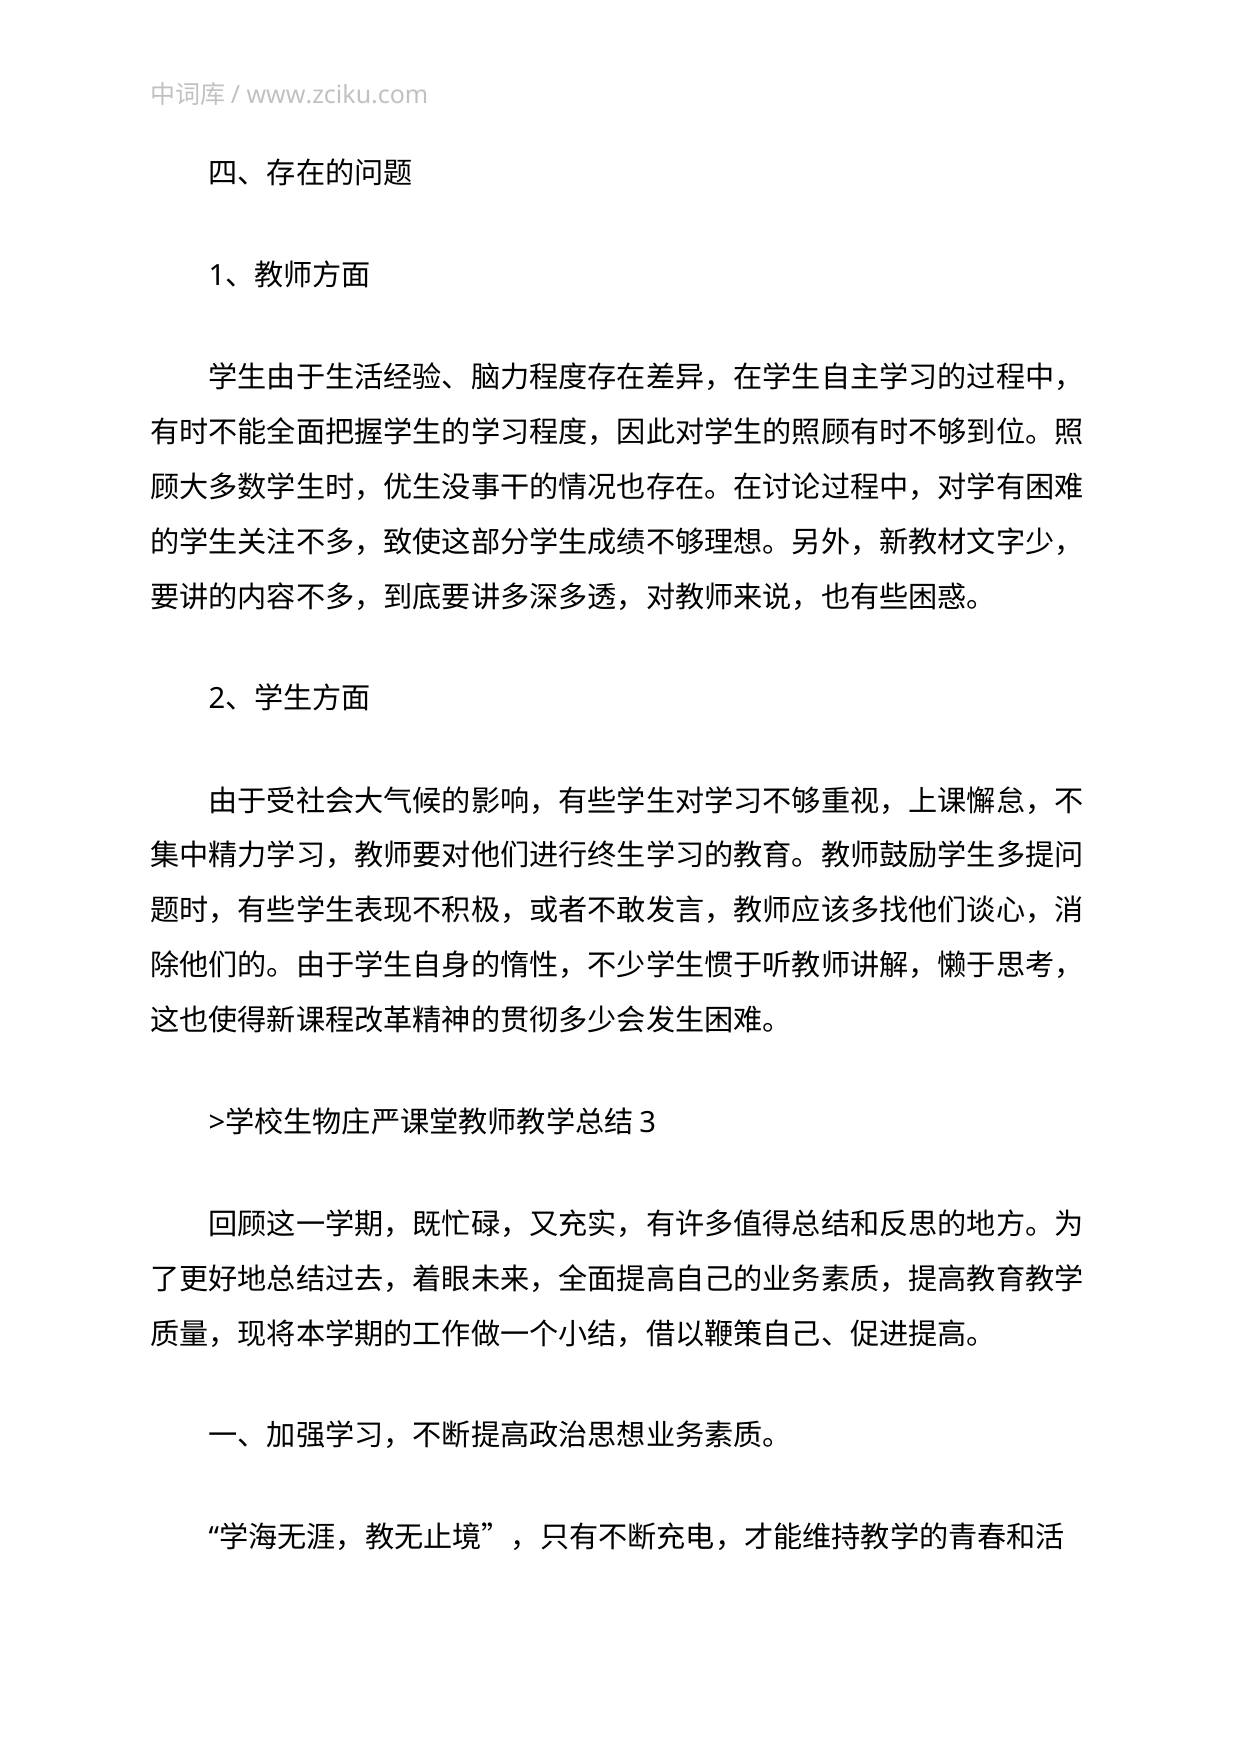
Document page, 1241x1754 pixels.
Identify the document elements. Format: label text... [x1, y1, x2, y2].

text 1、教师方面 [150, 252, 1090, 294]
text 回顾这一学期，既忙碌，又充实，有许多值得总结和反思的地方。为了更好地总结过去，着眼未来，全面提高自己的业务素质，提高教育教学质量，现将本学期的工作做一个小结，借以鞭策自己、促进提高。 [150, 1200, 1090, 1352]
text 学生由于生活经验、脑力程度存在差异，在学生自主学习的过程中，有时不能全面把握学生的学习程度，因此对学生的照顾有时不够到位。照顾大多数学生时，优生没事干的情况也存在。在讨论过程中，对学有困难的学生关注不多，致使这部分学生成绩不够理想。另外，新教材文字少，要讲的内容不多，到底要讲多深多透，对教师来说，也有些困惑。 [150, 354, 1090, 616]
text 四、存在的问题 [150, 150, 1090, 192]
text 由于受社会大气候的影响，有些学生对学习不够重视，上课懈怠，不集中精力学习，教师要对他们进行终生学习的教育。教师鼓励学生多提问题时，有些学生表现不积极，或者不敢发言，教师应该多找他们谈心，消除他们的。由于学生自身的惰性，不少学生惯于听教师讲解，懒于思考，这也使得新课程改革精神的贯彻多少会发生困难。 [150, 777, 1090, 1039]
text 一、加强学习，不断提高政治思想业务素质。 [150, 1412, 1090, 1454]
text 2、学生方面 [150, 675, 1090, 717]
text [150, 1514, 1090, 1556]
text >学校生物庄严课堂教师教学总结3 [150, 1098, 1090, 1141]
